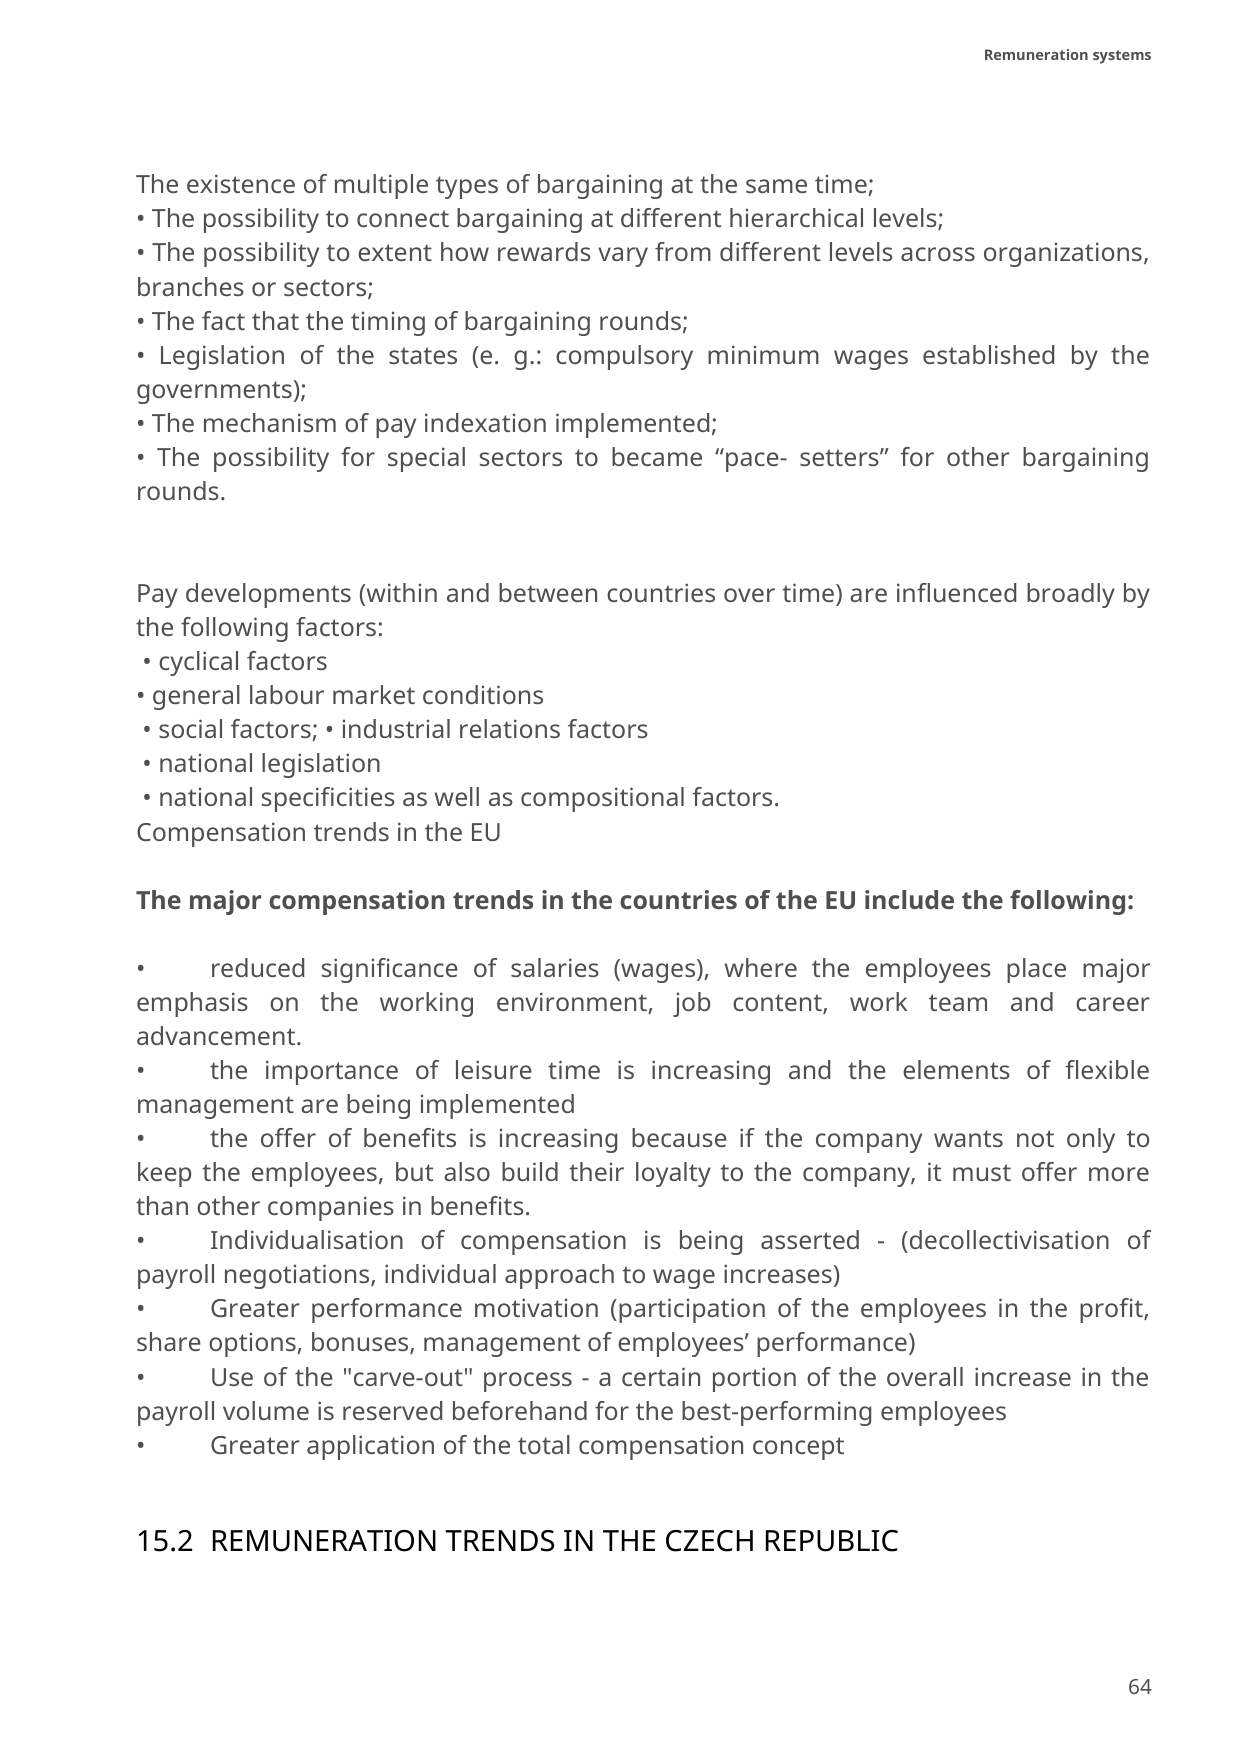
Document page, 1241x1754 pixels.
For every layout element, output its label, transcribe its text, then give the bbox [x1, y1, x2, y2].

text The major compensation trends in the countries of the EU include the following: [136, 882, 1152, 916]
text • The possibility for special sectors to became “pace- setters” for other bargaining rounds. [136, 439, 1152, 508]
text • reduced significance of salaries (wages), where the employees place major emphasis on the working environment, job content, work team and career advancement. [136, 950, 1152, 1053]
text • The mechanism of pay indexation implemented; [136, 405, 1152, 439]
text Compensation trends in the EU [136, 814, 1152, 848]
subtitle REMUNERATION TRENDS IN THE CZECH REPUBLIC [136, 1520, 1152, 1560]
text • social factors; • industrial relations factors [136, 712, 1152, 746]
text • The possibility to extent how rewards vary from different levels across organizations, branches or sectors; [136, 235, 1152, 303]
text • Greater application of the total compensation concept [136, 1427, 1152, 1461]
text Pay developments (within and between countries over time) are influenced broadly by the following factors: [136, 576, 1152, 644]
text The existence of multiple types of bargaining at the same time; [136, 167, 1152, 201]
text • cyclical factors [136, 644, 1152, 678]
text • Use of the "carve-out" process - a certain portion of the overall increase in the payroll volume is reserved beforehand for the best-performing employees [136, 1359, 1152, 1427]
text • Legislation of the states (e. g.: compulsory minimum wages established by the governments); [136, 337, 1152, 405]
text • The fact that the timing of bargaining rounds; [136, 303, 1152, 337]
text • national specificities as well as compositional factors. [136, 780, 1152, 814]
text • Individualisation of compensation is being asserted - (decollectivisation of payroll negotiations, individual approach to wage increases) [136, 1223, 1152, 1291]
text • The possibility to connect bargaining at different hierarchical levels; [136, 201, 1152, 235]
text • general labour market conditions [136, 678, 1152, 712]
text • the offer of benefits is increasing because if the company wants not only to keep the employees, but also build their loyalty to the company, it must offer more than other companies in benefits. [136, 1121, 1152, 1223]
text • the importance of leisure time is increasing and the elements of flexible management are being implemented [136, 1053, 1152, 1121]
text • Greater performance motivation (participation of the employees in the profit, share options, bonuses, management of employees’ performance) [136, 1291, 1152, 1359]
text • national legislation [136, 746, 1152, 780]
